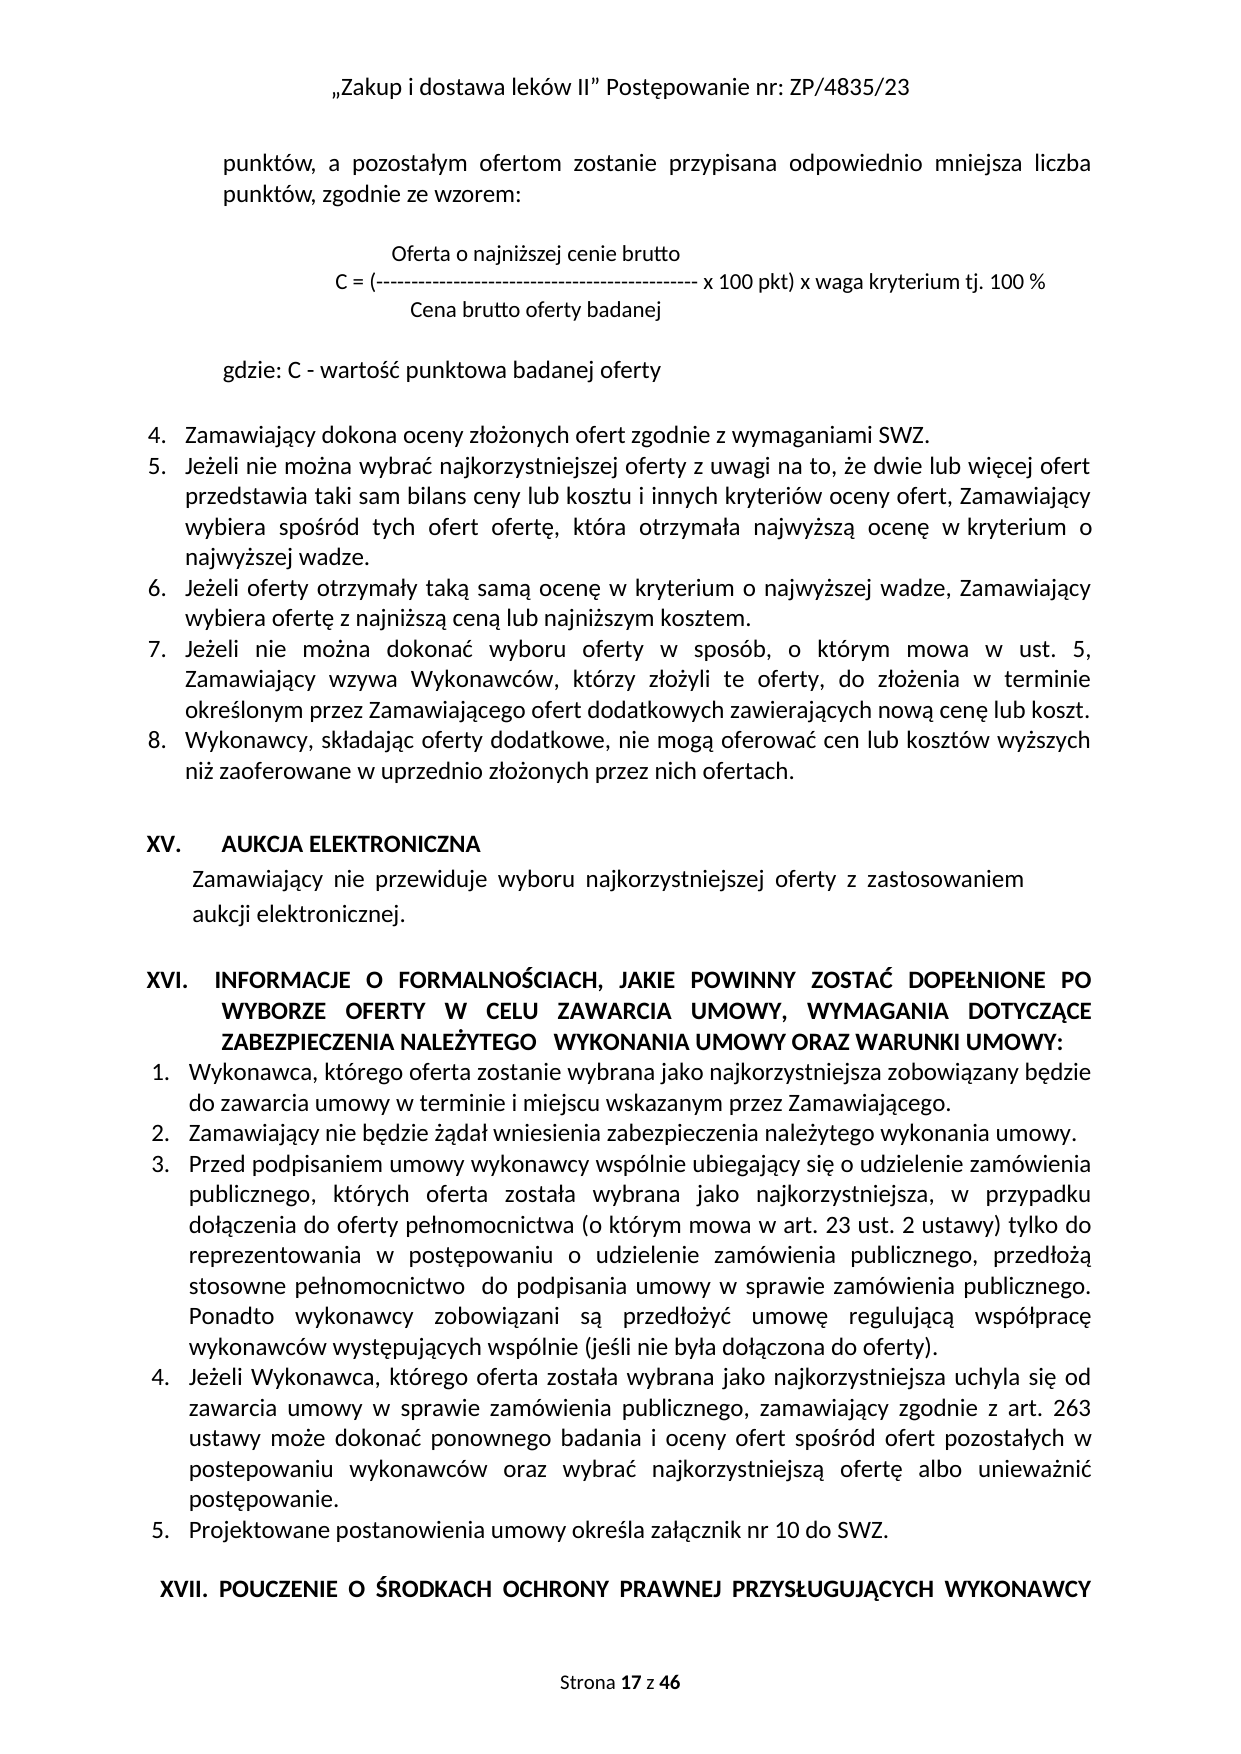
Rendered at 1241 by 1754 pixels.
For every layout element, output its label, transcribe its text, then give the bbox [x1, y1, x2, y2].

list Projektowane postanowienia umowy określa załącznik nr 10 do SWZ. [151, 1514, 1093, 1544]
list Wykonawca, którego oferta zostanie wybrana jako najkorzystniejsza zobowiązany będzie do zawarcia umowy w terminie i miejscu wskazanym przez Zamawiającego. [151, 1056, 1093, 1117]
list Wykonawcy, składając oferty dodatkowe, nie mogą oferować cen lub kosztów wyższych niż zaoferowane w uprzednio złożonych przez nich ofertach. [148, 724, 1093, 786]
list Jeżeli nie można dokonać wyboru oferty w sposób, o którym mowa w ust. 5, Zamawiający wzywa Wykonawców, którzy złożyli te oferty, do złożenia w terminie określonym przez Zamawiającego ofert dodatkowych zawierających nową cenę lub koszt. [148, 633, 1093, 724]
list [185, 148, 1093, 209]
text gdzie: C - wartość punktowa badanej oferty [223, 354, 1093, 384]
list Jeżeli oferty otrzymały taką samą ocenę w kryterium o najwyższej wadze, Zamawiający wybiera ofertę z najniższą ceną lub najniższym kosztem. [148, 572, 1093, 633]
text C = (---------------------------------------------- x 100 pkt) x waga kryterium tj. 100 % [148, 267, 1093, 295]
text Cena brutto oferty badanej [148, 295, 1093, 323]
list INFORMACJE O FORMALNOŚCIACH, JAKIE POWINNY ZOSTAĆ DOPEŁNIONE PO WYBORZE OFERTY W CELU ZAWARCIA UMOWY, WYMAGANIA DOTYCZĄCE ZABEZPIECZENIA NALEŻYTEGO WYKONANIA UMOWY ORAZ WARUNKI UMOWY: [146, 964, 1093, 1056]
list Zamawiający nie przewiduje wyboru najkorzystniejszej oferty z zastosowaniem aukcji elektronicznej. [192, 863, 1025, 929]
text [160, 1573, 1093, 1604]
list AUKCJA ELEKTRONICZNA [146, 828, 1025, 859]
list Przed podpisaniem umowy wykonawcy wspólnie ubiegający się o udzielenie zamówienia publicznego, których oferta została wybrana jako najkorzystniejsza, w przypadku dołączenia do oferty pełnomocnictwa (o którym mowa w art. 23 ust. 2 ustawy) tylko do reprezentowania w postępowaniu o udzielenie zamówienia publicznego, przedłożą stosowne pełnomocnictwo do podpisania umowy w sprawie zamówienia publicznego. Ponadto wykonawcy zobowiązani są przedłożyć umowę regulującą współpracę wykonawców występujących wspólnie (jeśli nie była dołączona do oferty). [151, 1148, 1093, 1361]
list Jeżeli Wykonawca, którego oferta została wybrana jako najkorzystniejsza uchyla się od zawarcia umowy w sprawie zamówienia publicznego, zamawiający zgodnie z art. 263 ustawy może dokonać ponownego badania i oceny ofert spośród ofert pozostałych w postepowaniu wykonawców oraz wybrać najkorzystniejszą ofertę albo unieważnić postępowanie. [151, 1361, 1093, 1514]
list Jeżeli nie można wybrać najkorzystniejszej oferty z uwagi na to, że dwie lub więcej ofert przedstawia taki sam bilans ceny lub kosztu i innych kryteriów oceny ofert, Zamawiający wybiera spośród tych ofert ofertę, która otrzymała najwyższą ocenę w kryterium o najwyższej wadze. [148, 450, 1093, 572]
list Zamawiający dokona oceny złożonych ofert zgodnie z wymaganiami SWZ. [148, 419, 1093, 450]
text Oferta o najniższej cenie brutto [148, 239, 1093, 267]
list Zamawiający nie będzie żądał wniesienia zabezpieczenia należytego wykonania umowy. [151, 1117, 1093, 1148]
